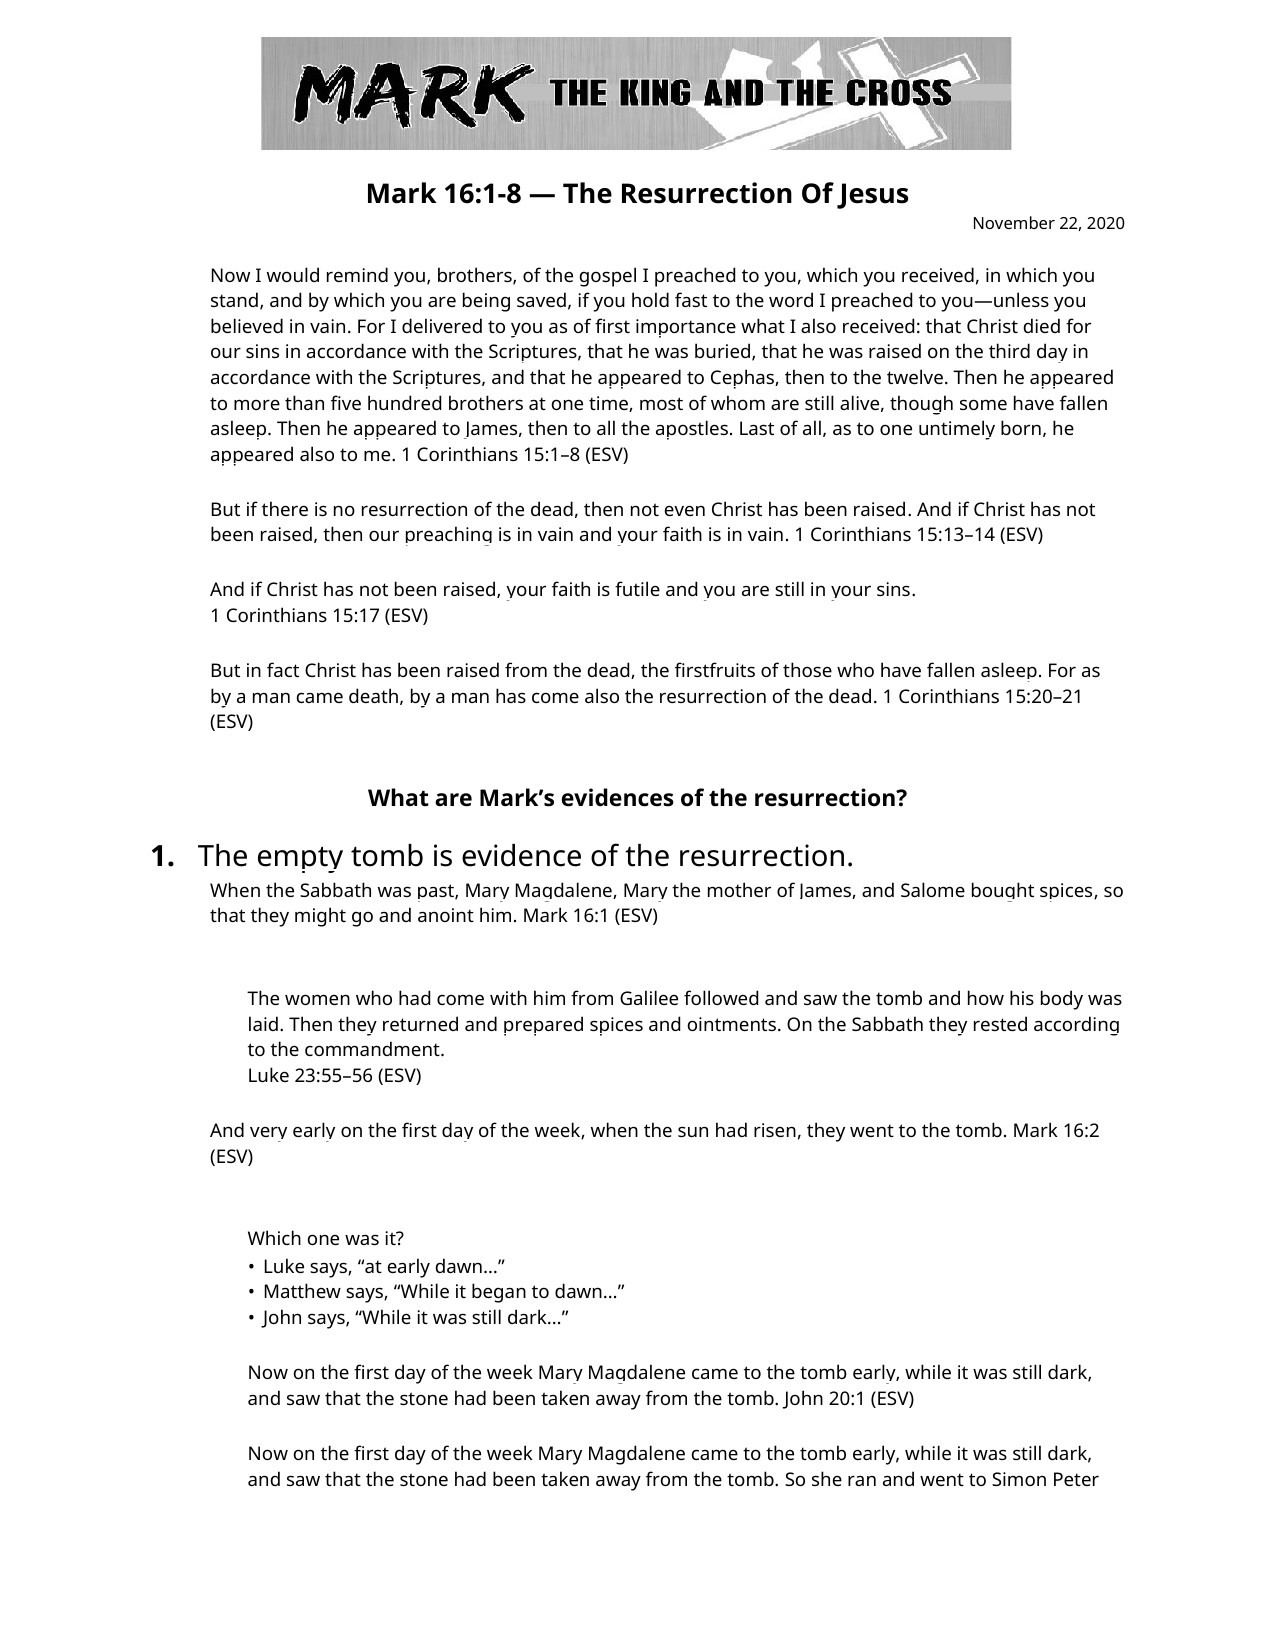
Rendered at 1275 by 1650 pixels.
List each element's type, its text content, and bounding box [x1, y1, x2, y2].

text November 22, 2020 [150, 212, 1125, 234]
text Now on the first day of the week Mary Magdalene came to the tomb early, while it was still dark, and saw that the stone had been taken away from the tomb. John 20:1 (ESV) [247, 1364, 1125, 1415]
text But if there is no resurrection of the dead, then not even Christ has been raised. And if Christ has not been raised, then our preaching is in vain and your faith is in vain. 1 Corinthians 15:13–14 (ESV) [210, 496, 1125, 547]
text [247, 1444, 1125, 1496]
text And very early on the first day of the week, when the sun had risen, they went to the tomb. Mark 16:2 (ESV) [210, 1117, 1125, 1168]
text But in fact Christ has been raised from the dead, the firstfruits of those who have fallen asleep. For as by a man came death, by a man has come also the resurrection of the dead. 1 Corinthians 15:20–21 (ESV) [210, 657, 1125, 734]
text What are Mark’s evidences of the resurrection? [150, 782, 1125, 813]
text When the Sabbath was past, Mary Magdalene, Mary the mother of James, and Salome bought spices, so that they might go and anoint him. Mark 16:1 (ESV) [210, 877, 1125, 928]
text Which one was it? [247, 1226, 1125, 1251]
text And if Christ has not been raised, your faith is futile and you are still in your sins. 1 Corinthians 15:17 (ESV) [210, 577, 1125, 628]
list Matthew says, “While it began to dawn…” [247, 1281, 1125, 1306]
list The empty tomb is evidence of the resurrection. [150, 836, 1125, 875]
picture [261, 37, 1012, 150]
list Luke says, “at early dawn…” [247, 1253, 1125, 1279]
text Now I would remind you, brothers, of the gospel I preached to you, which you received, in which you stand, and by which you are being saved, if you hold fast to the word I preached to you—unless you believed in vain. For I delivered to you as of first importance what I also received: that Christ died for our sins in accordance with the Scriptures, that he was buried, that he was raised on the third day in accordance with the Scriptures, and that he appeared to Cephas, then to the twelve. Then he appeared to more than five hundred brothers at one time, most of whom are still alive, though some have fallen asleep. Then he appeared to James, then to all the apostles. Last of all, as to one untimely born, he appeared also to me. 1 Corinthians 15:1–8 (ESV) [210, 262, 1125, 466]
list John says, “While it was still dark…” [247, 1308, 1125, 1334]
text Mark 16:1-8 — The Resurrection Of Jesus [150, 150, 1125, 212]
text The women who had come with him from Galilee followed and saw the tomb and how his body was laid. Then they returned and prepared spices and ointments. On the Sabbath they rested according to the commandment. Luke 23:55–56 (ESV) [247, 986, 1125, 1088]
